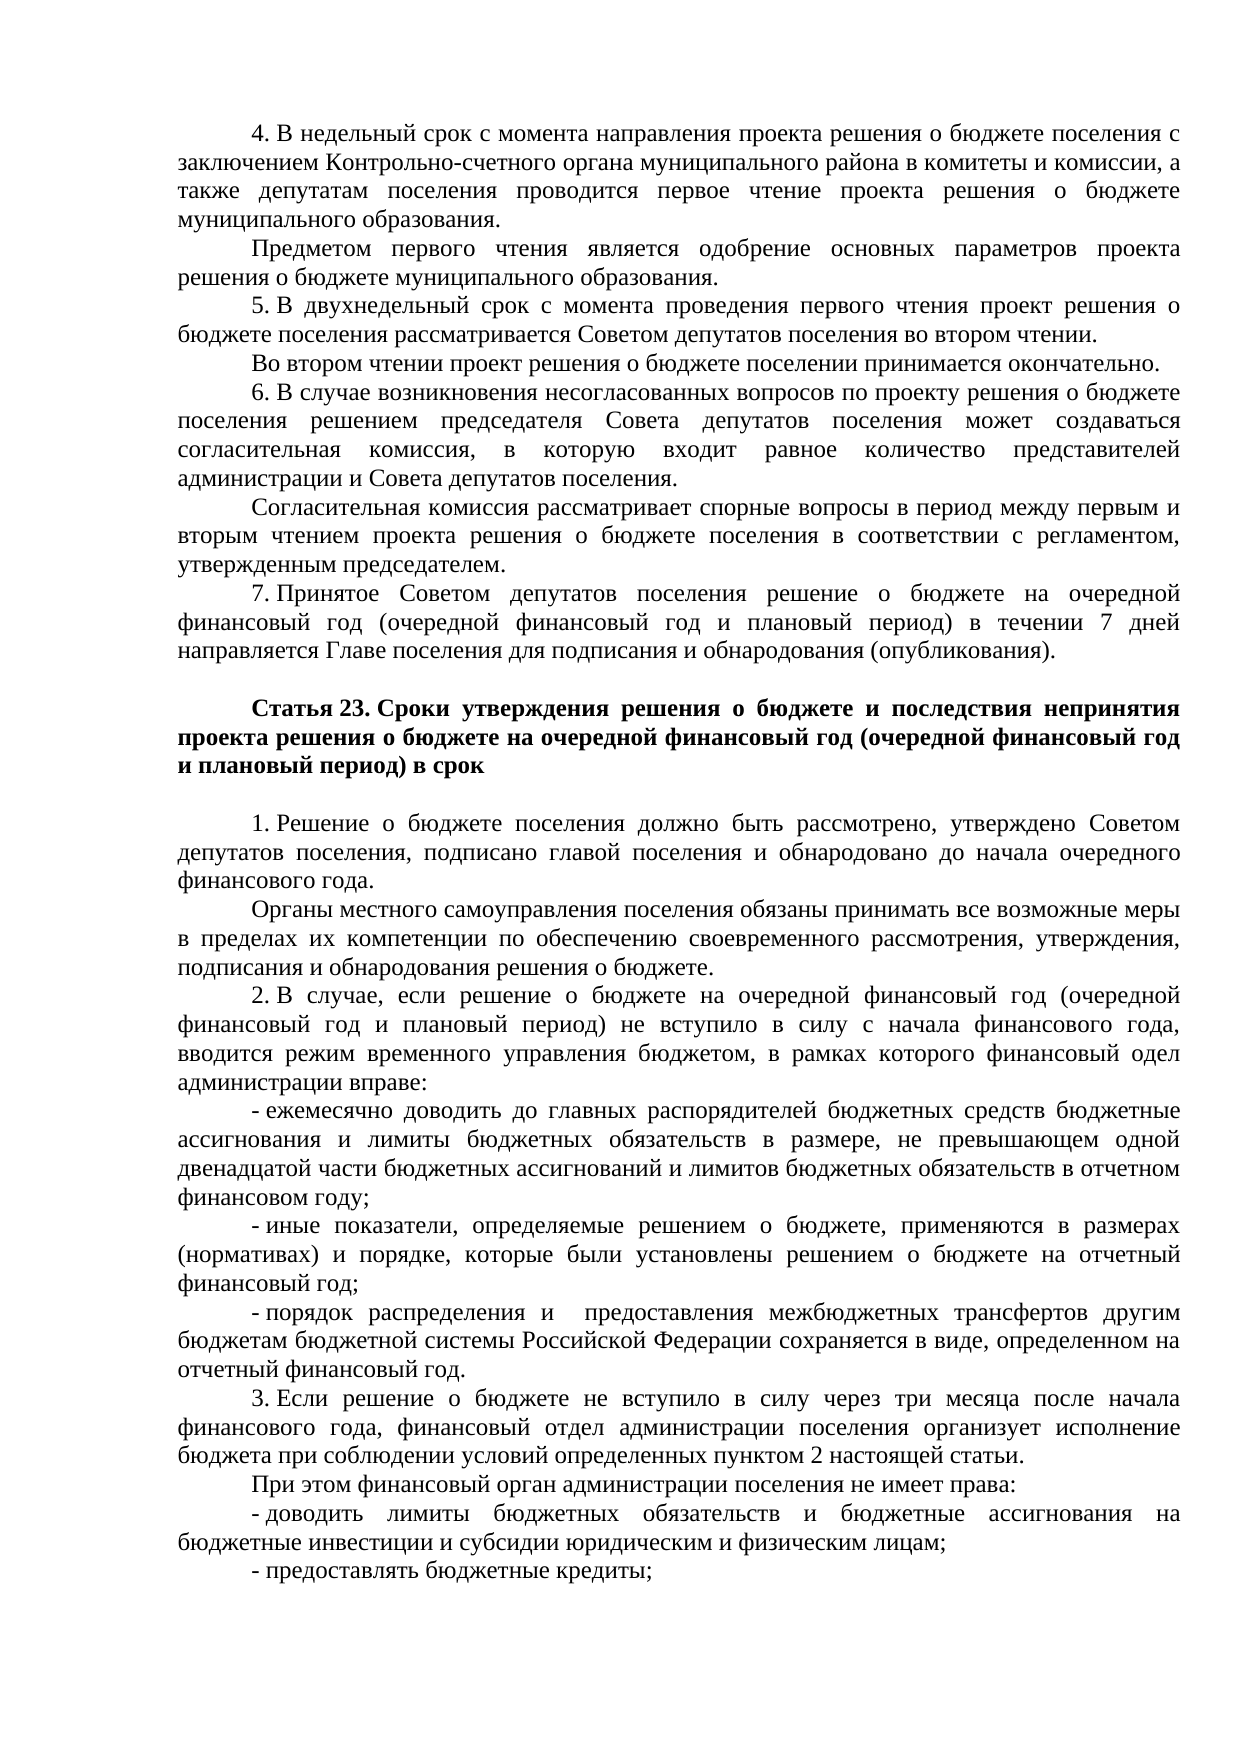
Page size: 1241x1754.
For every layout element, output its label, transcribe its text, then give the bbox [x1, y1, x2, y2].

text Предметом первого чтения является одобрение основных параметров проекта решения о бюджете муниципального образования. [177, 233, 1181, 291]
text 6. В случае возникновения несогласованных вопросов по проекту решения о бюджете поселения решением председателя Совета депутатов поселения может создаваться согласительная комиссия, в которую входит равное количество представителей администрации и Совета депутатов поселения. [177, 377, 1181, 492]
text 2. В случае, если решение о бюджете на очередной финансовый год (очередной финансовый год и плановый период) не вступило в силу с начала финансового года, вводится режим временного управления бюджетом, в рамках которого финансовый одел администрации вправе: [177, 981, 1181, 1096]
text 3. Если решение о бюджете не вступило в силу через три месяца после начала финансового года, финансовый отдел администрации поселения организует исполнение бюджета при соблюдении условий определенных пунктом 2 настоящей статьи. [177, 1383, 1181, 1469]
text 5. В двухнедельный срок с момента проведения первого чтения проект решения о бюджете поселения рассматривается Советом депутатов поселения во втором чтении. [177, 291, 1181, 348]
text Статья 23. Сроки утверждения решения о бюджете и последствия непринятия проекта решения о бюджете на очередной финансовый год (очередной финансовый год и плановый период) в срок [177, 693, 1181, 779]
text Органы местного самоуправления поселения обязаны принимать все возможные меры в пределах их компетенции по обеспечению своевременного рассмотрения, утверждения, подписания и обнародования решения о бюджете. [177, 894, 1181, 981]
text - предоставлять бюджетные кредиты; [177, 1556, 1181, 1584]
text - порядок распределения и предоставления межбюджетных трансфертов другим бюджетам бюджетной системы Российской Федерации сохраняется в виде, определенном на отчетный финансовый год. [177, 1297, 1181, 1383]
text 7. Принятое Советом депутатов поселения решение о бюджете на очередной финансовый год (очередной финансовый год и плановый период) в течении 7 дней направляется Главе поселения для подписания и обнародования (опубликования). [177, 578, 1181, 664]
text При этом финансовый орган администрации поселения не имеет права: [177, 1469, 1181, 1498]
text Во втором чтении проект решения о бюджете поселении принимается окончательно. [177, 348, 1181, 377]
text - ежемесячно доводить до главных распорядителей бюджетных средств бюджетные ассигнования и лимиты бюджетных обязательств в размере, не превышающем одной двенадцатой части бюджетных ассигнований и лимитов бюджетных обязательств в отчетном финансовом году; [177, 1096, 1181, 1211]
text 1. Решение о бюджете поселения должно быть рассмотрено, утверждено Советом депутатов поселения, подписано главой поселения и обнародовано до начала очередного финансового года. [177, 808, 1181, 894]
text 4. В недельный срок с момента направления проекта решения о бюджете поселения с заключением Контрольно-счетного органа муниципального района в комитеты и комиссии, а также депутатам поселения проводится первое чтение проекта решения о бюджете муниципального образования. [177, 118, 1181, 233]
text - доводить лимиты бюджетных обязательств и бюджетные ассигнования на бюджетные инвестиции и субсидии юридическим и физическим лицам; [177, 1498, 1181, 1556]
text Согласительная комиссия рассматривает спорные вопросы в период между первым и вторым чтением проекта решения о бюджете поселения в соответствии с регламентом, утвержденным председателем. [177, 492, 1181, 578]
text - иные показатели, определяемые решением о бюджете, применяются в размерах (нормативах) и порядке, которые были установлены решением о бюджете на отчетный финансовый год; [177, 1211, 1181, 1297]
